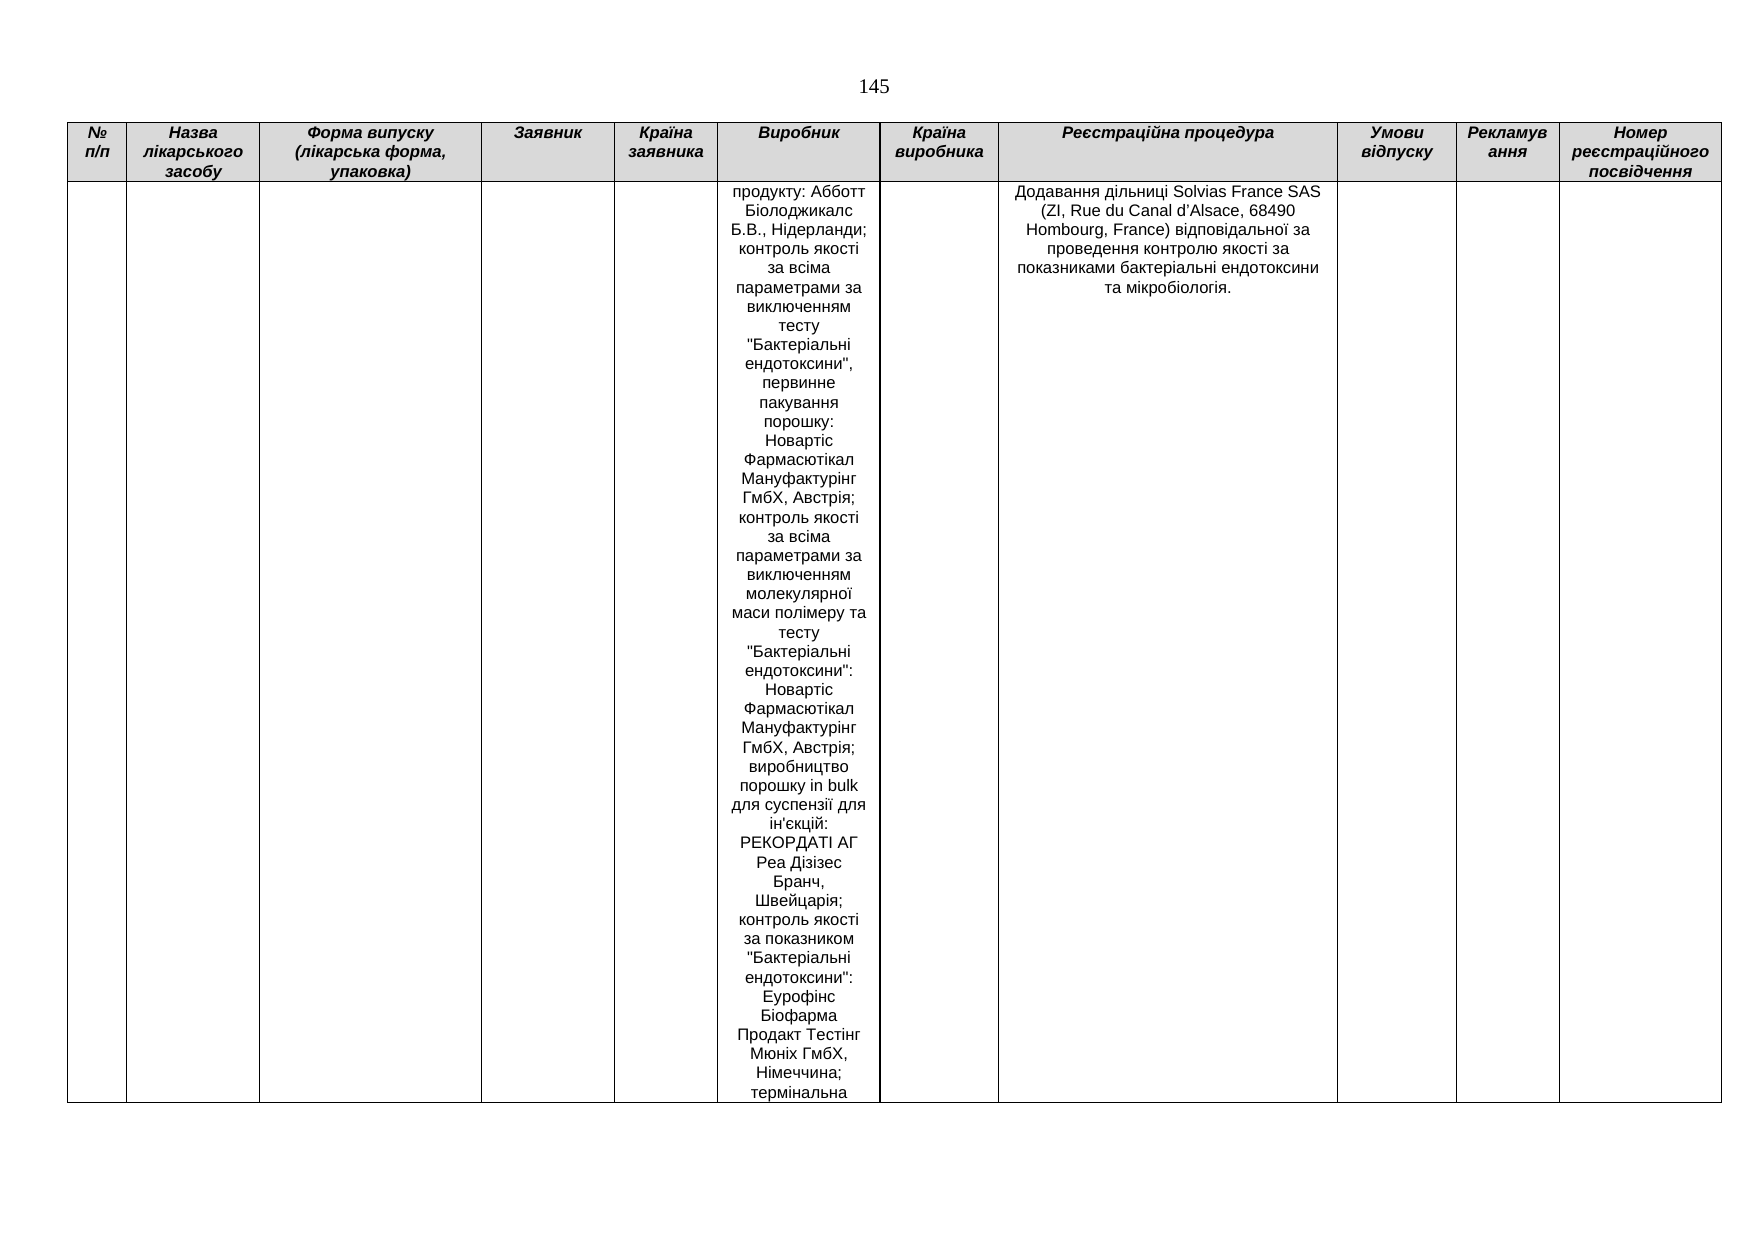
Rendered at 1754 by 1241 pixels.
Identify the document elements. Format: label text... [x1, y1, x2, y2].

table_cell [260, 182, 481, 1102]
table_header Рекламування [1457, 123, 1559, 181]
table_header Форма випуску (лікарська форма, упаковка) [260, 123, 481, 181]
table_header Назва лікарського засобу [127, 123, 259, 181]
table_header № п/п [68, 123, 126, 181]
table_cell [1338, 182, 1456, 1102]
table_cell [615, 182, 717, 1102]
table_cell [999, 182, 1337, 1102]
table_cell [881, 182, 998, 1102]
table_header Виробник [718, 123, 879, 181]
table_header Країна заявника [615, 123, 717, 181]
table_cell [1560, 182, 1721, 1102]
table_header Заявник [482, 123, 614, 181]
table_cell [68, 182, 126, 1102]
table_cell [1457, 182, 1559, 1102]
table_header Реєстраційна процедура [999, 123, 1337, 181]
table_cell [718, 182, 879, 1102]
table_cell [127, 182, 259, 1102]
table_header Номер реєстраційного посвідчення [1560, 123, 1721, 181]
table_header Країна виробника [881, 123, 998, 181]
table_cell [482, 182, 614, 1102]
table_header Умови відпуску [1338, 123, 1456, 181]
